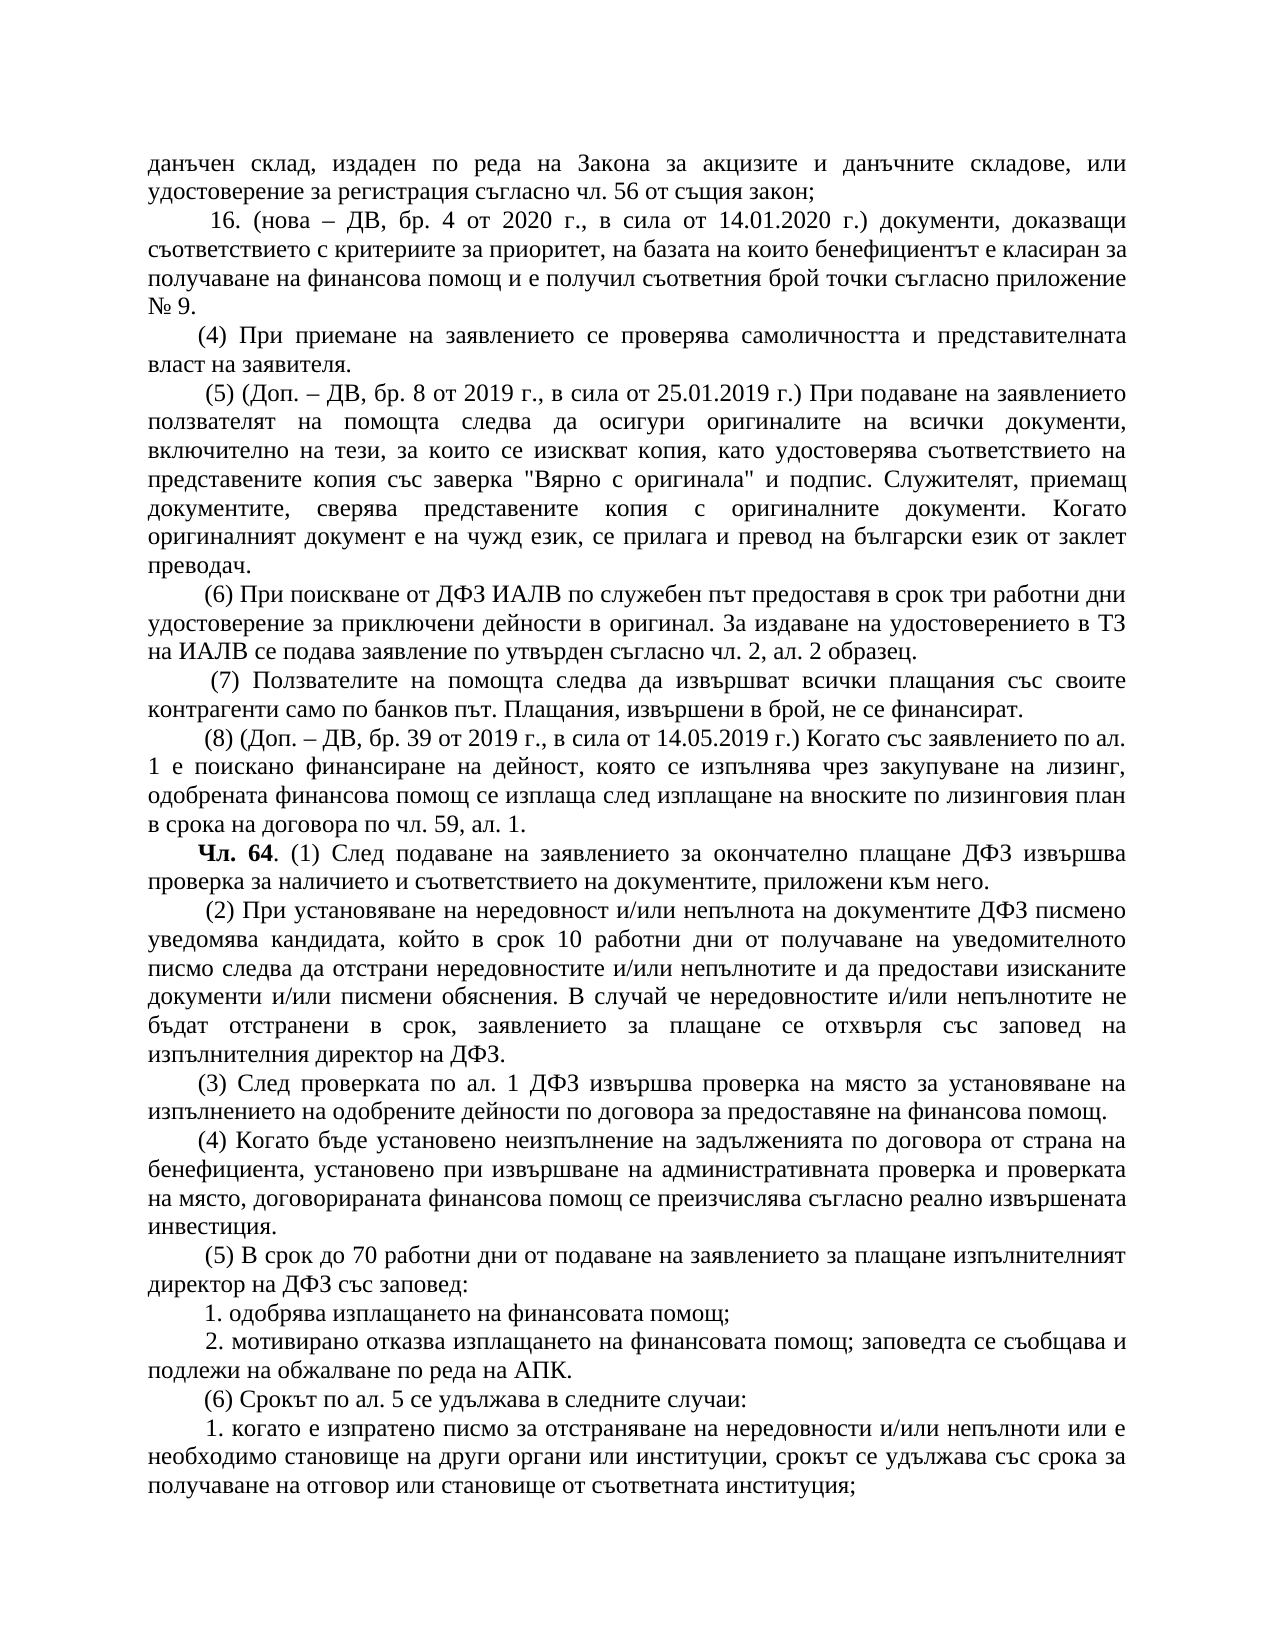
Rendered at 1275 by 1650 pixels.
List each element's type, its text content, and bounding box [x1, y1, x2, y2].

text (7) Ползвателите на помощта следва да извършват всички плащания със своите контрагенти само по банков път. Плащания, извършени в брой, не се финансират. [148, 665, 1127, 723]
text (4) При приемане на заявлението се проверява самоличността и представителната власт на заявителя. [148, 320, 1127, 378]
text 16. (нова – ДВ, бр. 4 от 2020 г., в сила от 14.01.2020 г.) документи, доказващи съответствието с критериите за приоритет, на базата на които бенефициентът е класиран за получаване на финансова помощ и е получил съответния брой точки съгласно приложение № 9. [148, 205, 1127, 320]
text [148, 148, 1127, 205]
text (5) В срок до 70 работни дни от подаване на заявлението за плащане изпълнителният директор на ДФЗ със заповед: [148, 1240, 1127, 1298]
text (3) След проверката по ал. 1 ДФЗ извършва проверка на място за установяване на изпълнението на одобрените дейности по договора за предоставяне на финансова помощ. [148, 1068, 1127, 1125]
text (5) (Доп. – ДВ, бр. 8 от 2019 г., в сила от 25.01.2019 г.) При подаване на заявлението ползвателят на помощта следва да осигури оригиналите на всички документи, включително на тези, за които се изискват копия, като удостоверява съответствието на представените копия със заверка "Вярно с оригинала" и подпис. Служителят, приемащ документите, сверява представените копия с оригиналните документи. Когато оригиналният документ е на чужд език, се прилага и превод на български език от заклет преводач. [148, 378, 1127, 579]
text 1. одобрява изплащането на финансовата помощ; [148, 1298, 1127, 1326]
text Чл. 64. (1) След подаване на заявлението за окончателно плащане ДФЗ извършва проверка за наличието и съответствието на документите, приложени към него. [148, 838, 1127, 895]
text (6) При поискване от ДФЗ ИАЛВ по служебен път предоставя в срок три работни дни удостоверение за приключени дейности в оригинал. За издаване на удостоверението в ТЗ на ИАЛВ се подава заявление по утвърден съгласно чл. 2, ал. 2 образец. [148, 579, 1127, 665]
text (4) Когато бъде установено неизпълнение на задълженията по договора от страна на бенефициента, установено при извършване на административната проверка и проверката на място, договорираната финансова помощ се преизчислява съгласно реално извършената инвестиция. [148, 1125, 1127, 1240]
text 2. мотивирано отказва изплащането на финансовата помощ; заповедта се съобщава и подлежи на обжалване по реда на АПК. [148, 1326, 1127, 1384]
text (6) Срокът по ал. 5 се удължава в следните случаи: [148, 1384, 1127, 1413]
text (8) (Доп. – ДВ, бр. 39 от 2019 г., в сила от 14.05.2019 г.) Когато със заявлението по ал. 1 е поискано финансиране на дейност, която се изпълнява чрез закупуване на лизинг, одобрената финансова помощ се изплаща след изплащане на вноските по лизинговия план в срока на договора по чл. 59, ал. 1. [148, 723, 1127, 838]
text 1. когато е изпратено писмо за отстраняване на нередовности и/или непълноти или е необходимо становище на други органи или институции, срокът се удължава със срока за получаване на отговор или становище от съответната институция; [148, 1413, 1127, 1499]
text (2) При установяване на нередовност и/или непълнота на документите ДФЗ писмено уведомява кандидата, който в срок 10 работни дни от получаване на уведомителното писмо следва да отстрани нередовностите и/или непълнотите и да предостави изисканите документи и/или писмени обяснения. В случай че нередовностите и/или непълнотите не бъдат отстранени в срок, заявлението за плащане се отхвърля със заповед на изпълнителния директор на ДФЗ. [148, 895, 1127, 1068]
